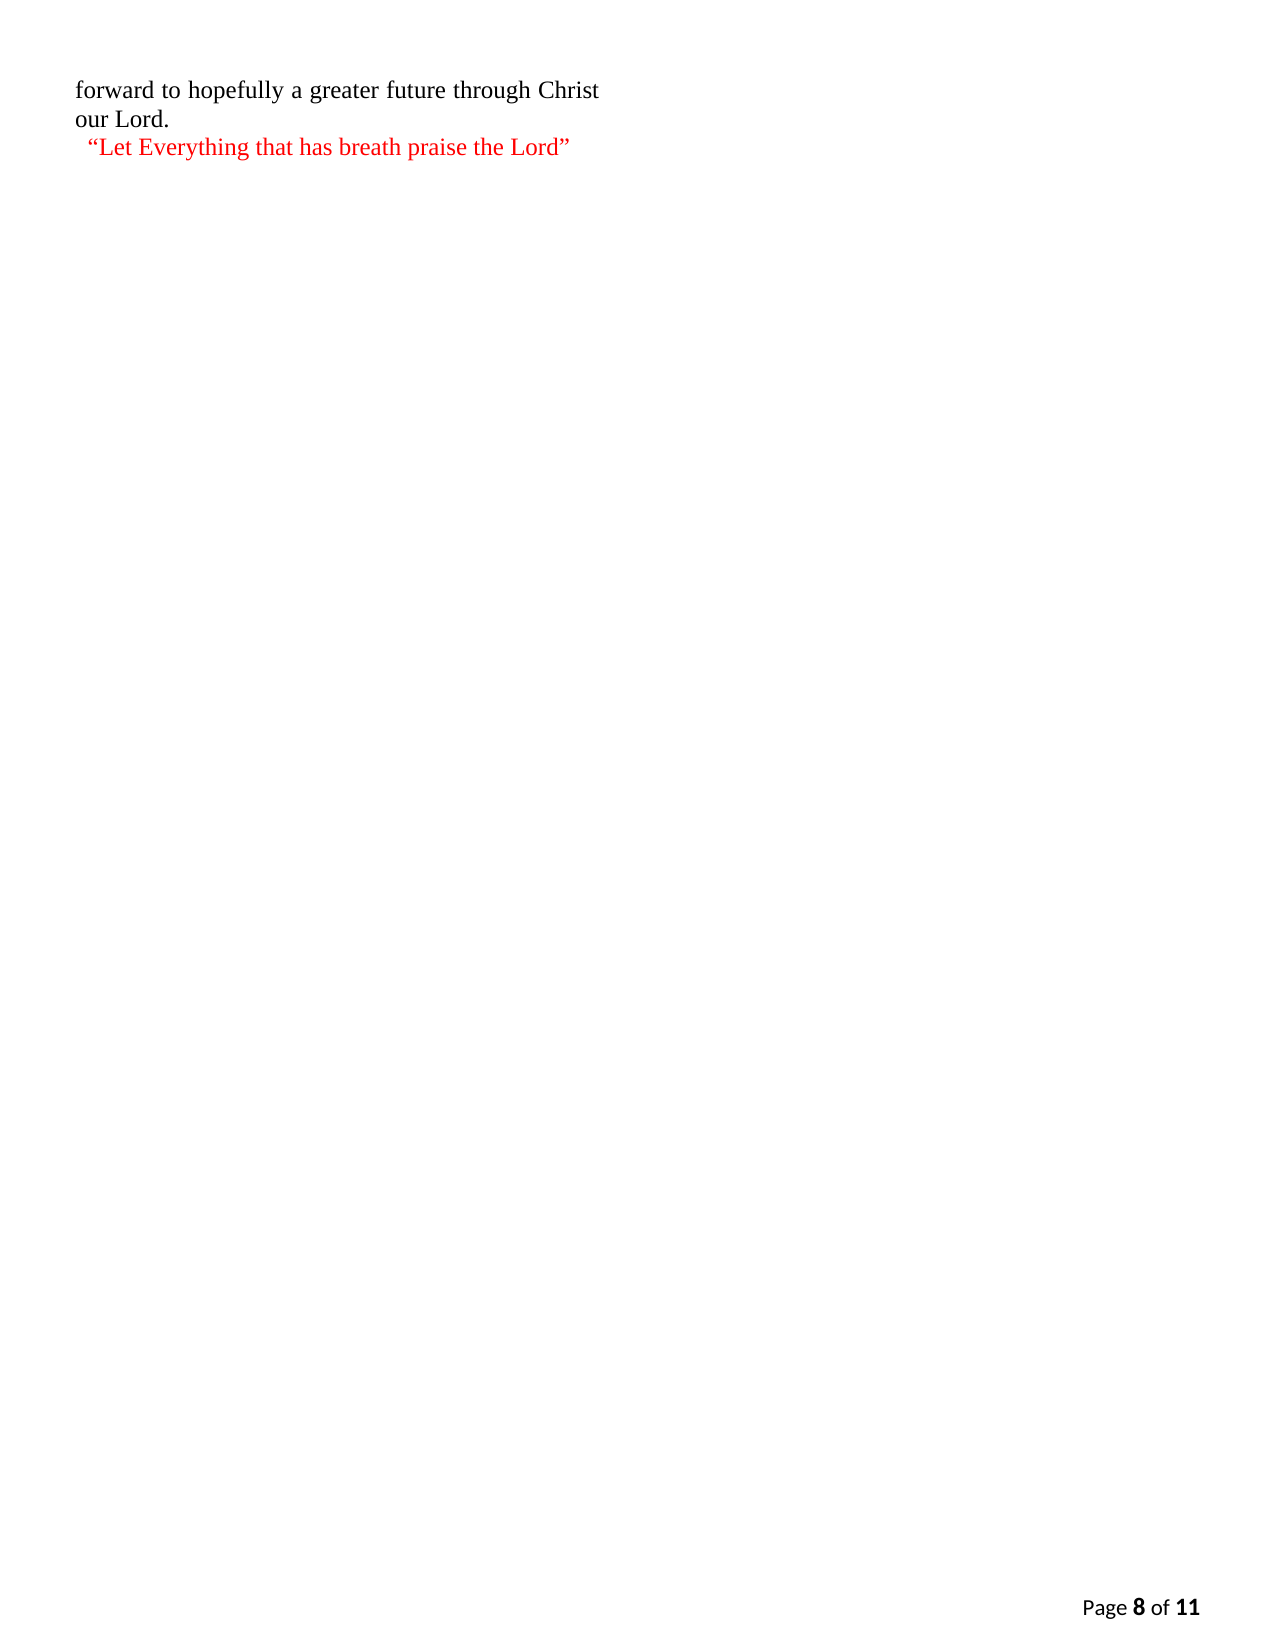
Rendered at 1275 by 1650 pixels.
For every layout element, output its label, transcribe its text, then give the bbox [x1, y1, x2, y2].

text “Let Everything that has breath praise the Lord” [75, 132, 600, 161]
